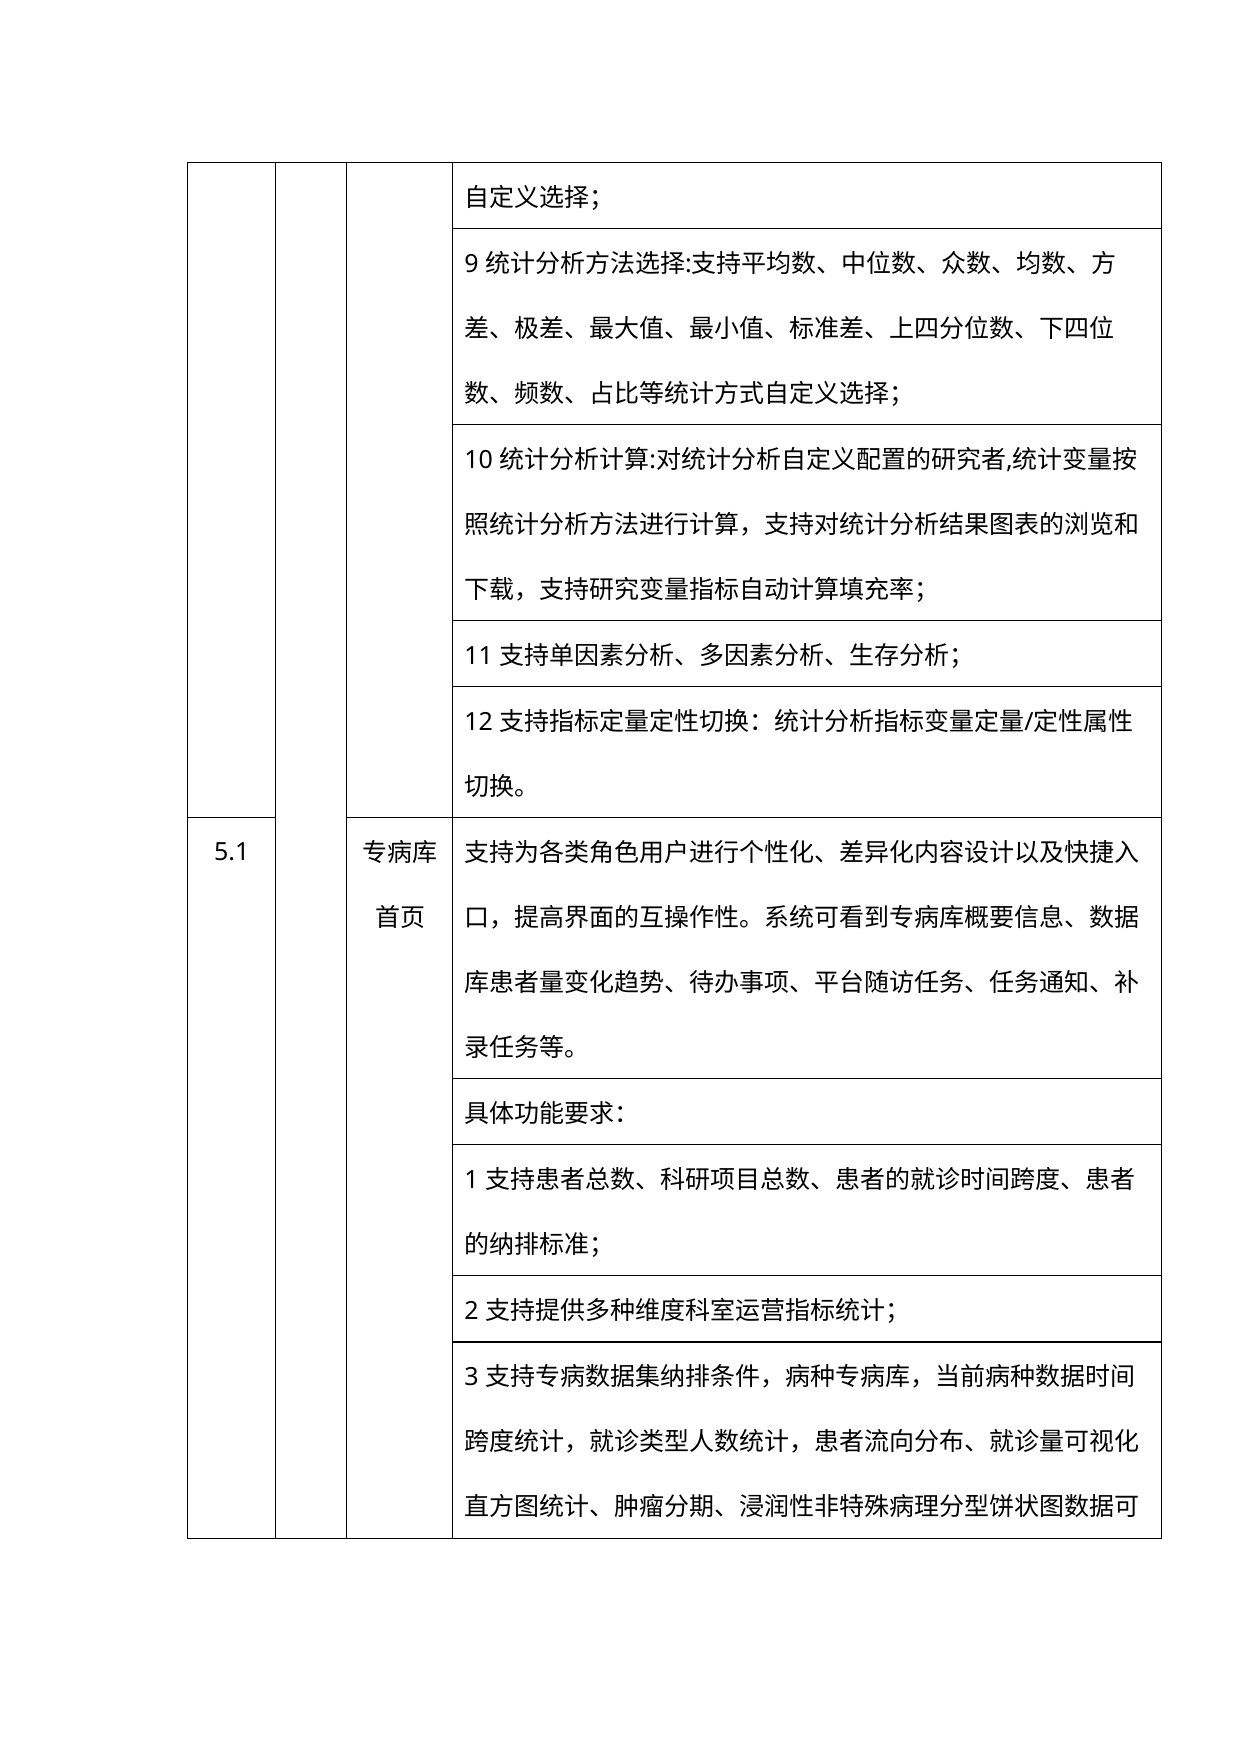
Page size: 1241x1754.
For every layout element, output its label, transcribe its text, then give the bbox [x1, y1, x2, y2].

table_cell 具体功能要求： [453, 1079, 1161, 1144]
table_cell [453, 163, 1161, 228]
table_cell 10 统计分析计算:对统计分析自定义配置的研究者,统计变量按照统计分析方法进行计算，支持对统计分析结果图表的浏览和下载，支持研究变量指标自动计算填充率； [453, 425, 1161, 620]
table_cell 5.1 [188, 818, 275, 1537]
table_cell 12 支持指标定量定性切换：统计分析指标变量定量/定性属性切换。 [453, 687, 1161, 817]
table_cell 支持为各类角色用户进行个性化、差异化内容设计以及快捷入口，提高界面的互操作性。系统可看到专病库概要信息、数据库患者量变化趋势、待办事项、平台随访任务、任务通知、补录任务等。 [453, 818, 1161, 1078]
table_cell 1 支持患者总数、科研项目总数、患者的就诊时间跨度、患者的纳排标准； [453, 1145, 1161, 1275]
table_cell 专病库首页 [347, 818, 452, 1537]
table_cell 9 统计分析方法选择:支持平均数、中位数、众数、均数、方差、极差、最大值、最小值、标准差、上四分位数、下四位数、频数、占比等统计方式自定义选择； [453, 229, 1161, 424]
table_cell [453, 1343, 1161, 1537]
table_cell 2 支持提供多种维度科室运营指标统计； [453, 1276, 1161, 1341]
table_cell 11 支持单因素分析、多因素分析、生存分析； [453, 621, 1161, 686]
